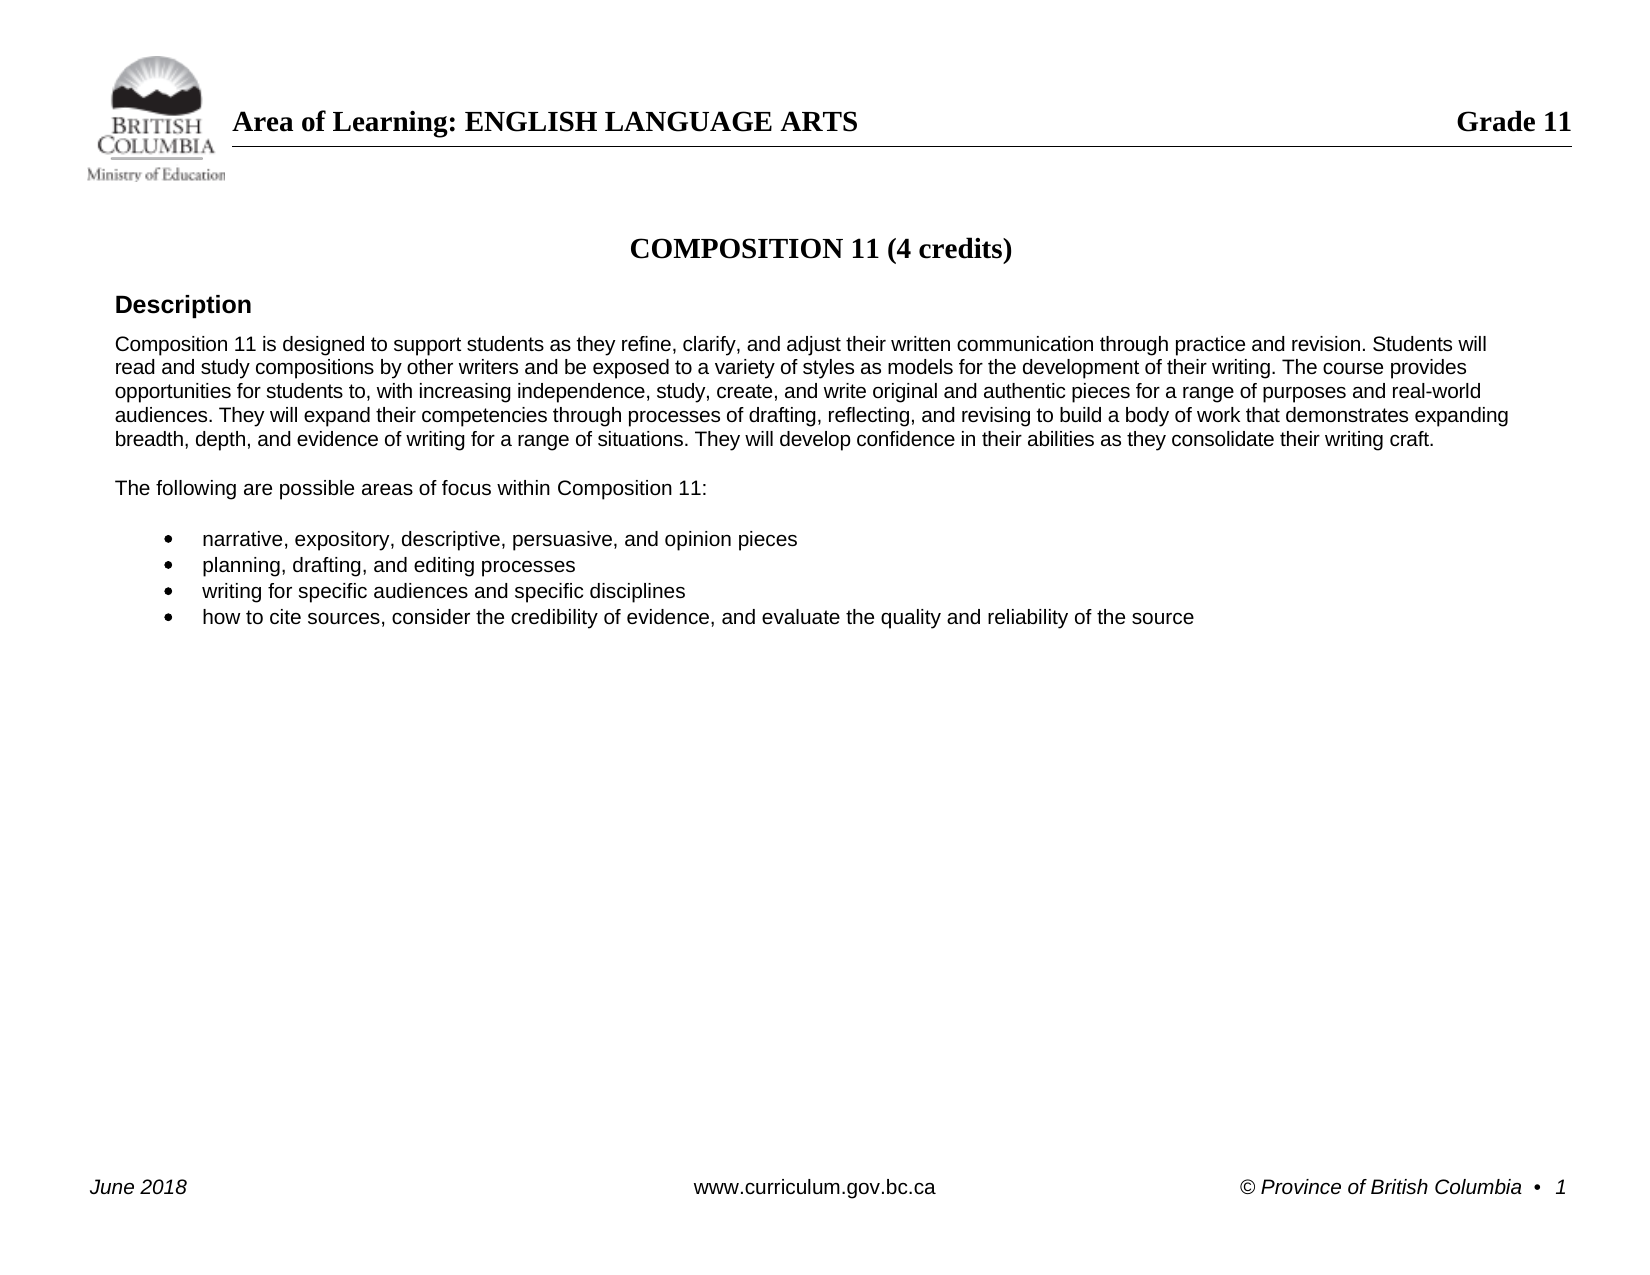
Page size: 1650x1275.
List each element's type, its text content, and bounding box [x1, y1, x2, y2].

text how to cite sources, consider the credibility of evidence, and evaluate the quality and reliability of the source [164, 605, 1560, 629]
text Description [114, 290, 1527, 319]
text The following are possible areas of focus within Composition 11: [114, 476, 1527, 500]
text planning, drafting, and editing processes [164, 553, 1560, 577]
text writing for specific audiences and specific disciplines [164, 579, 1560, 603]
text Composition 11 is designed to support students as they refine, clarify, and adjust their written communication through practice and revision. Students will read and study compositions by other writers and be exposed to a variety of styles as models for the development of their writing. The course provides opportunities for students to, with increasing independence, study, create, and write original and authentic pieces for a range of purposes and real-world audiences. They will expand their competencies through processes of drafting, reflecting, and revising to build a body of work that demonstrates expanding breadth, depth, and evidence of writing for a range of situations. They will develop confidence in their abilities as they consolidate their writing craft. [114, 331, 1527, 451]
text narrative, expository, descriptive, persuasive, and opinion pieces [164, 527, 1560, 551]
text Area of Learning: ENGLISH LANGUAGE ARTS Grade 11 [232, 104, 1572, 146]
text COMPOSITION 11 (4 credits) [114, 232, 1527, 265]
